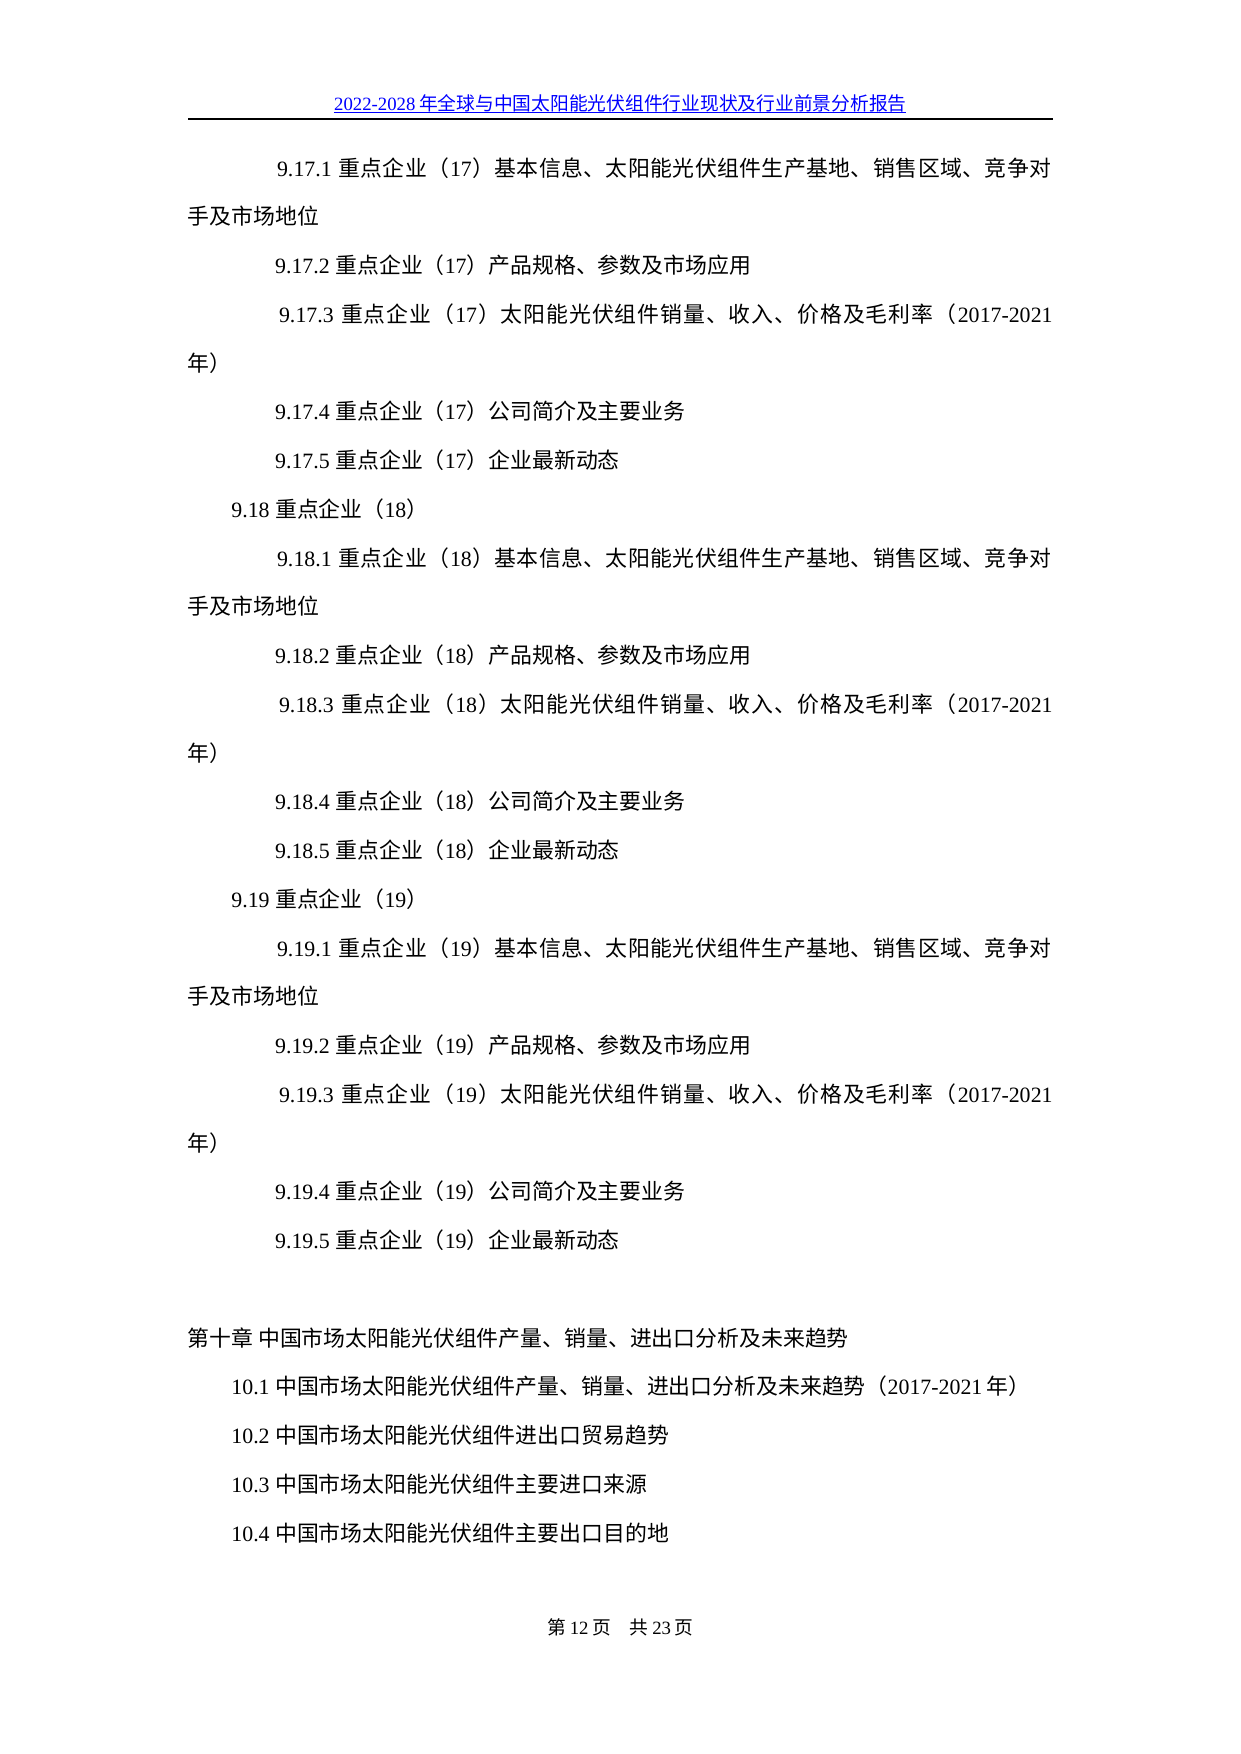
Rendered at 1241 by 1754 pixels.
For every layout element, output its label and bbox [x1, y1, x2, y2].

text [187, 150, 1053, 1548]
